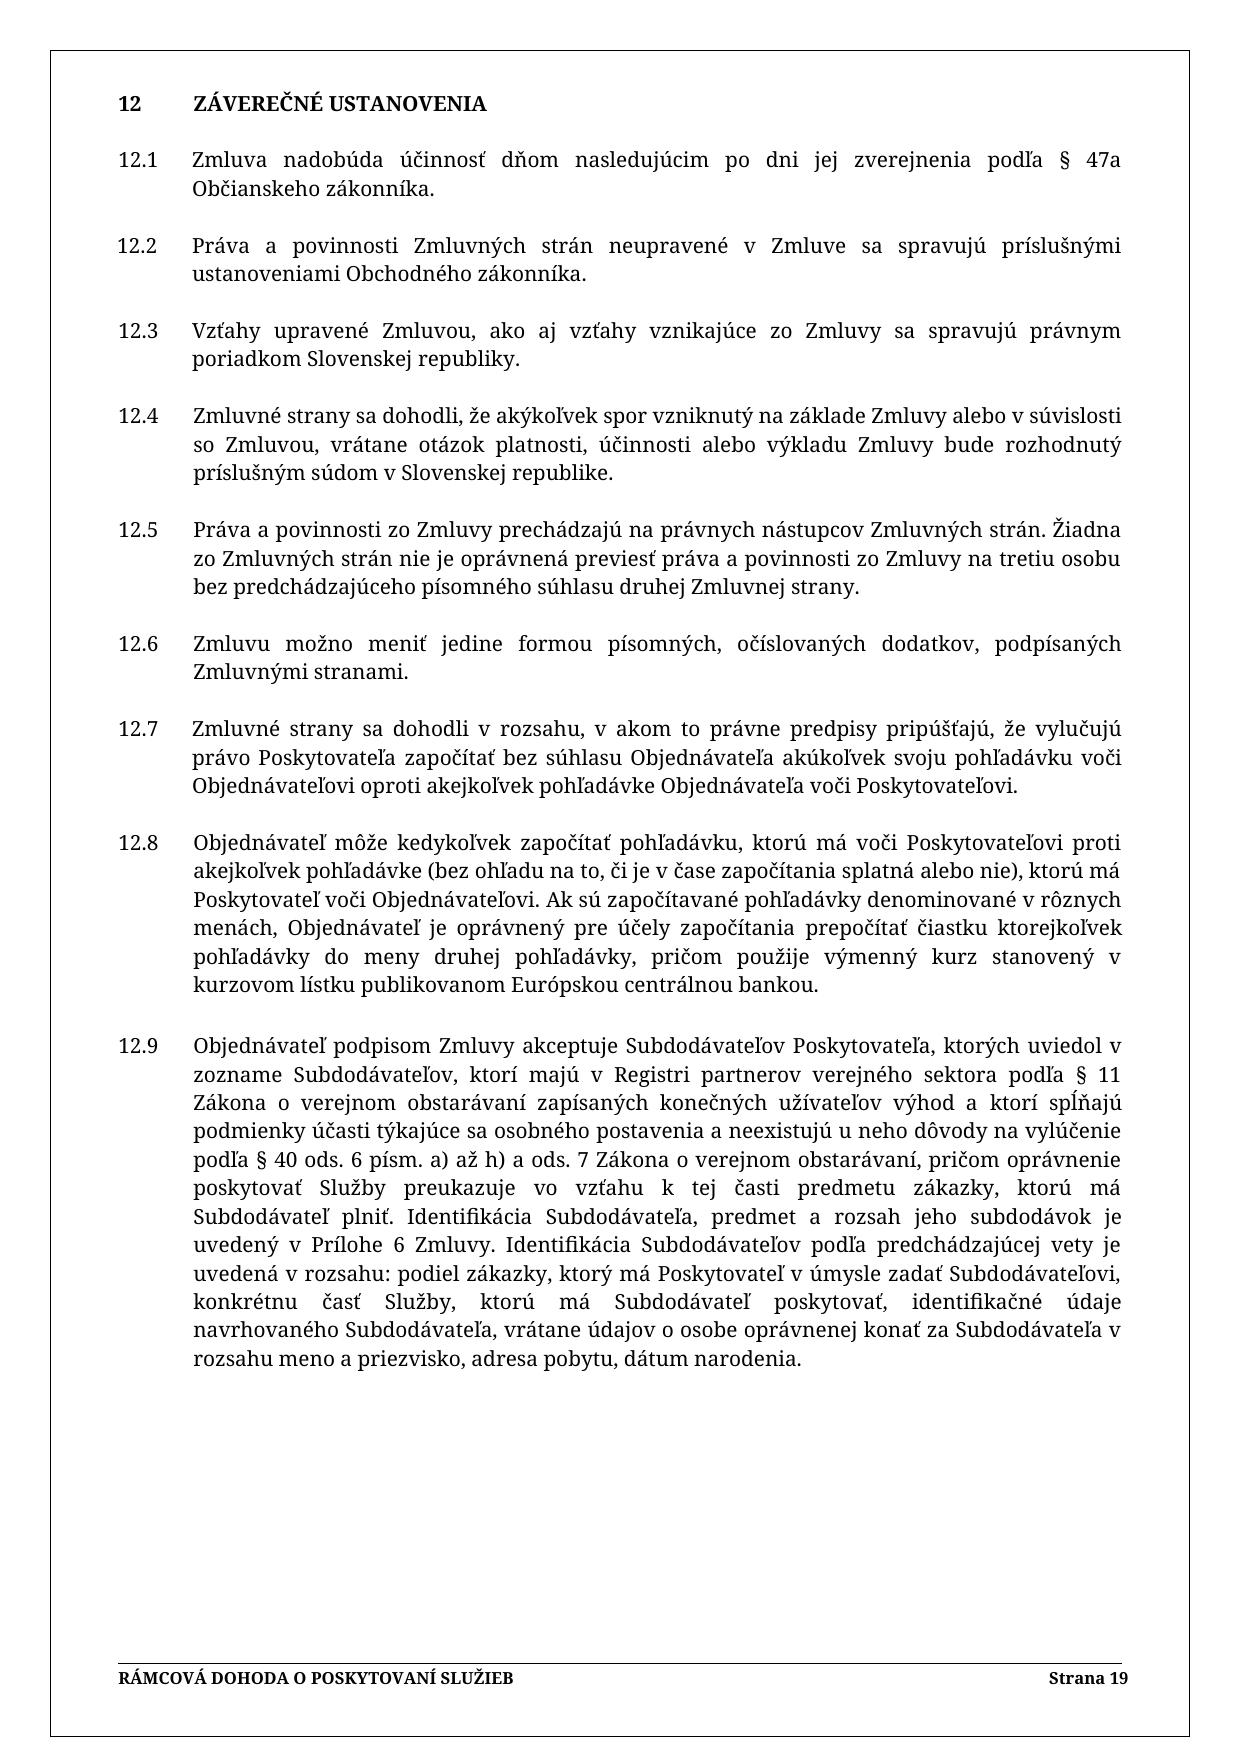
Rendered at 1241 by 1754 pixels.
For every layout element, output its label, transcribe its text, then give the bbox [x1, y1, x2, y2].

list Objednávateľ môže kedykoľvek započítať pohľadávku, ktorú má voči Poskytovateľovi proti akejkoľvek pohľadávke (bez ohľadu na to, či je v čase započítania splatná alebo nie), ktorú má Poskytovateľ voči Objednávateľovi. Ak sú započítavané pohľadávky denominované v rôznych menách, Objednávateľ je oprávnený pre účely započítania prepočítať čiastku ktorejkoľvek pohľadávky do meny druhej pohľadávky, pričom použije výmenný kurz stanovený v kurzovom lístku publikovanom Európskou centrálnou bankou. [118, 828, 1122, 999]
list Práva a povinnosti Zmluvných strán neupravené v Zmluve sa spravujú príslušnými ustanoveniami Obchodného zákonníka. [117, 231, 1122, 288]
list Zmluvné strany sa dohodli v rozsahu, v akom to právne predpisy pripúšťajú, že vylučujú právo Poskytovateľa započítať bez súhlasu Objednávateľa akúkoľvek svoju pohľadávku voči Objednávateľovi oproti akejkoľvek pohľadávke Objednávateľa voči Poskytovateľovi. [118, 714, 1122, 799]
list Práva a povinnosti zo Zmluvy prechádzajú na právnych nástupcov Zmluvných strán. Žiadna zo Zmluvných strán nie je oprávnená previesť práva a povinnosti zo Zmluvy na tretiu osobu bez predchádzajúceho písomného súhlasu druhej Zmluvnej strany. [118, 515, 1122, 601]
list Zmluvu možno meniť jedine formou písomných, očíslovaných dodatkov, podpísaných Zmluvnými stranami. [118, 629, 1122, 686]
list Vzťahy upravené Zmluvou, ako aj vzťahy vznikajúce zo Zmluvy sa spravujú právnym poriadkom Slovenskej republiky. [118, 316, 1122, 373]
list ZÁVEREČNÉ USTANOVENIA [118, 89, 1122, 117]
list Objednávateľ podpisom Zmluvy akceptuje Subdodávateľov Poskytovateľa, ktorých uviedol v zozname Subdodávateľov, ktorí majú v Registri partnerov verejného sektora podľa § 11 Zákona o verejnom obstarávaní zapísaných konečných užívateľov výhod a ktorí spĺňajú podmienky účasti týkajúce sa osobného postavenia a neexistujú u neho dôvody na vylúčenie podľa § 40 ods. 6 písm. a) až h) a ods. 7 Zákona o verejnom obstarávaní, pričom oprávnenie poskytovať Služby preukazuje vo vzťahu k tej časti predmetu zákazky, ktorú má Subdodávateľ plniť. Identifikácia Subdodávateľa, predmet a rozsah jeho subdodávok je uvedený v Prílohe 6 Zmluvy. Identifikácia Subdodávateľov podľa predchádzajúcej vety je uvedená v rozsahu: podiel zákazky, ktorý má Poskytovateľ v úmysle zadať Subdodávateľovi, konkrétnu časť Služby, ktorú má Subdodávateľ poskytovať, identifikačné údaje navrhovaného Subdodávateľa, vrátane údajov o osobe oprávnenej konať za Subdodávateľa v rozsahu meno a priezvisko, adresa pobytu, dátum narodenia. [118, 1031, 1122, 1372]
list Zmluva nadobúda účinnosť dňom nasledujúcim po dni jej zverejnenia podľa § 47a Občianskeho zákonníka. [118, 146, 1122, 202]
list Zmluvné strany sa dohodli, že akýkoľvek spor vzniknutý na základe Zmluvy alebo v súvislosti so Zmluvou, vrátane otázok platnosti, účinnosti alebo výkladu Zmluvy bude rozhodnutý príslušným súdom v Slovenskej republike. [118, 401, 1122, 487]
